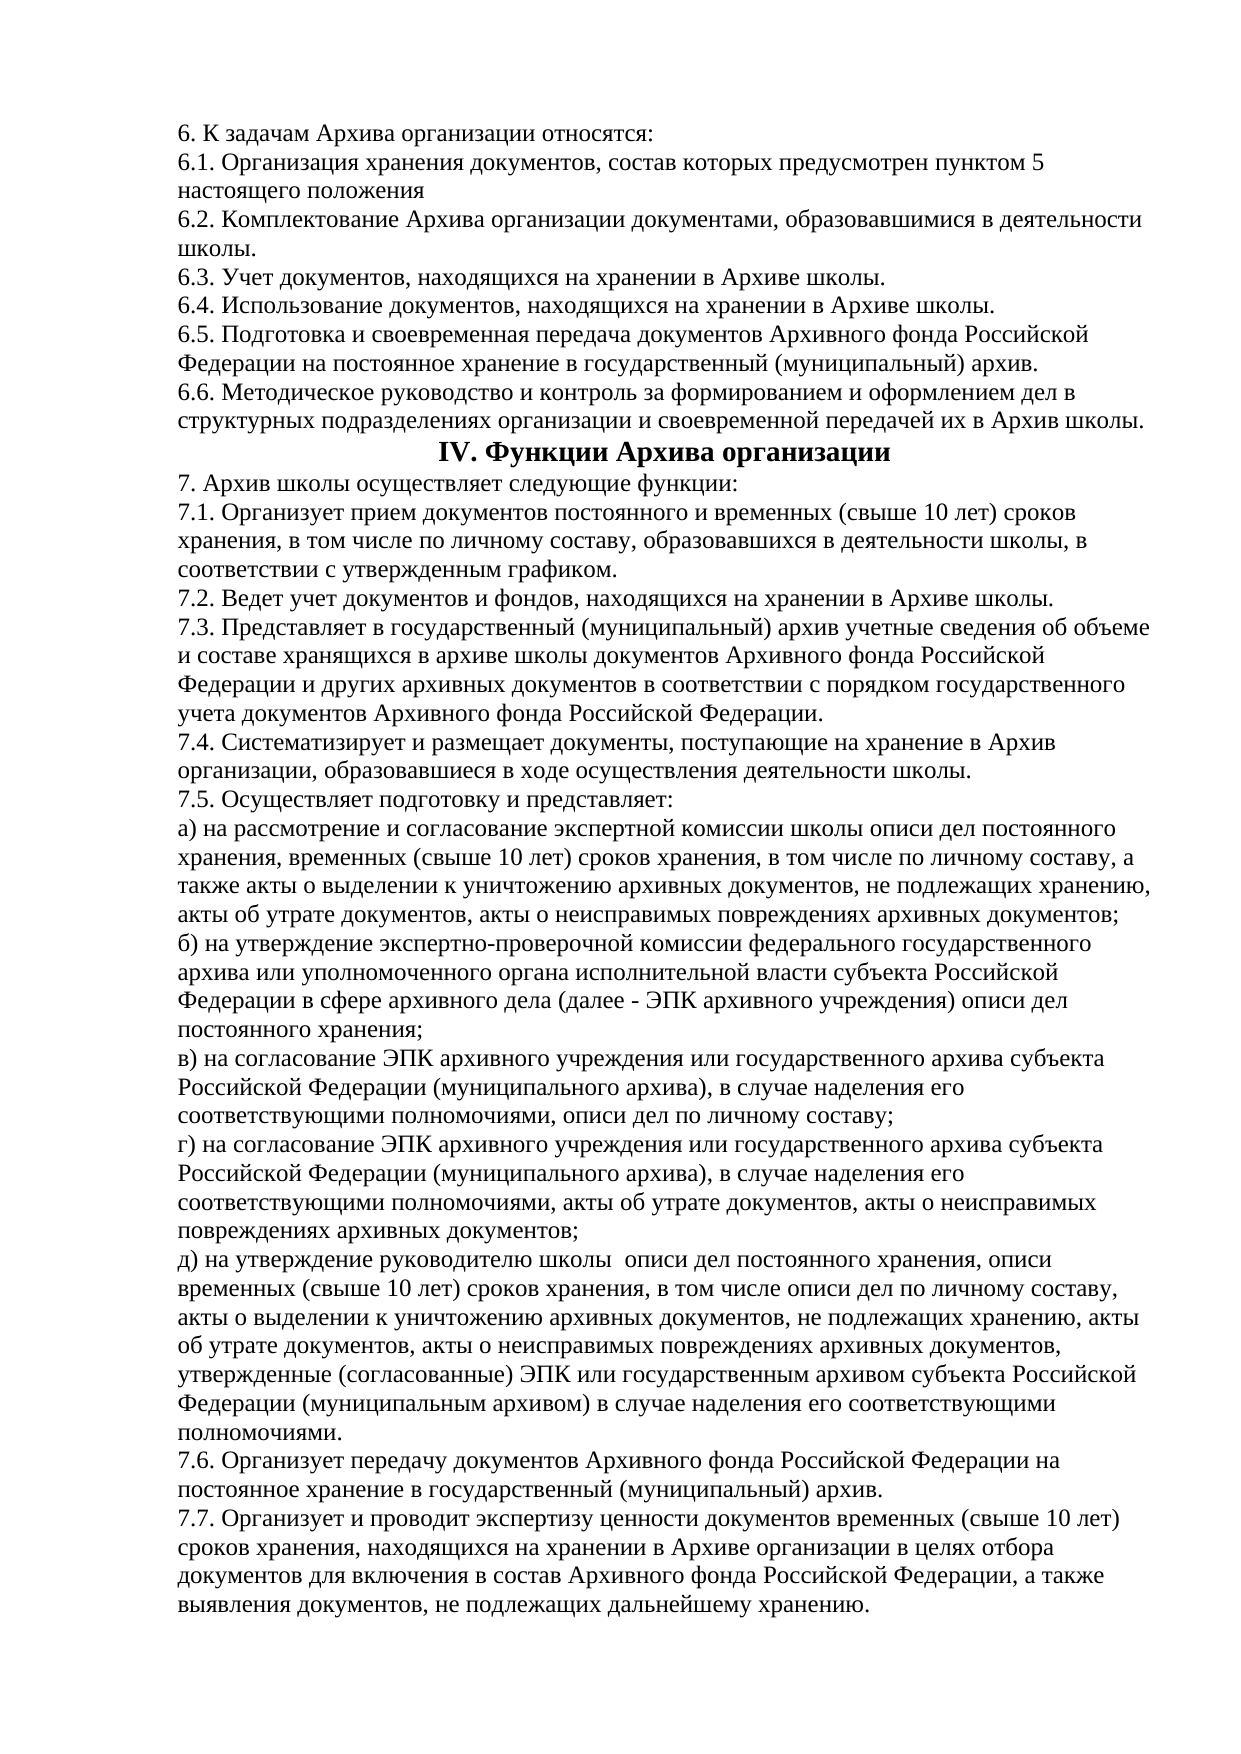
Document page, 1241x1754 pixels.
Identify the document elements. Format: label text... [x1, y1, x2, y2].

text 7.3. Представляет в государственный (муниципальный) архив учетные сведения об объеме и составе хранящихся в архиве школы документов Архивного фонда Российской Федерации и других архивных документов в соответствии с порядком государственного учета документов Архивного фонда Российской Федерации. [177, 612, 1152, 727]
text в) на согласование ЭПК архивного учреждения или государственного архива субъекта Российской Федерации (муниципального архива), в случае наделения его соответствующими полномочиями, описи дел по личному составу; [177, 1043, 1152, 1129]
text 6.4. Использование документов, находящихся на хранении в Архиве школы. [177, 291, 1152, 319]
text 6. К задачам Архива организации относятся: [177, 118, 1152, 147]
text 7.6. Организует передачу документов Архивного фонда Российской Федерации на постоянное хранение в государственный (муниципальный) архив. [177, 1445, 1152, 1503]
text 7.4. Систематизирует и размещает документы, поступающие на хранение в Архив организации, образовавшиеся в ходе осуществления деятельности школы. [177, 727, 1152, 784]
text д) на утверждение руководителю школы описи дел постоянного хранения, описи временных (свыше 10 лет) сроков хранения, в том числе описи дел по личному составу, акты о выделении к уничтожению архивных документов, не подлежащих хранению, акты об утрате документов, акты о неисправимых повреждениях архивных документов, утвержденные (согласованные) ЭПК или государственным архивом субъекта Российской Федерации (муниципальным архивом) в случае наделения его соответствующими полномочиями. [177, 1244, 1152, 1445]
text а) на рассмотрение и согласование экспертной комиссии школы описи дел постоянного хранения, временных (свыше 10 лет) сроков хранения, в том числе по личному составу, а также акты о выделении к уничтожению архивных документов, не подлежащих хранению, акты об утрате документов, акты о неисправимых повреждениях архивных документов; [177, 813, 1152, 928]
text 6.2. Комплектование Архива организации документами, образовавшимися в деятельности школы. [177, 204, 1152, 262]
text 7.7. Организует и проводит экспертизу ценности документов временных (свыше 10 лет) сроков хранения, находящихся на хранении в Архиве организации в целях отбора документов для включения в состав Архивного фонда Российской Федерации, а также выявления документов, не подлежащих дальнейшему хранению. [177, 1503, 1152, 1618]
text 6.5. Подготовка и своевременная передача документов Архивного фонда Российской Федерации на постоянное хранение в государственный (муниципальный) архив. [177, 319, 1152, 377]
text 6.6. Методическое руководство и контроль за формированием и оформлением дел в структурных подразделениях организации и своевременной передачей их в Архив школы. [177, 377, 1152, 434]
text 7.5. Осуществляет подготовку и представляет: [177, 784, 1152, 813]
text 6.1. Организация хранения документов, состав которых предусмотрен пунктом 5 настоящего положения [177, 147, 1152, 204]
text IV. Функции Архива организации [177, 434, 1152, 468]
text б) на утверждение экспертно-проверочной комиссии федерального государственного архива или уполномоченного органа исполнительной власти субъекта Российской Федерации в сфере архивного дела (далее - ЭПК архивного учреждения) описи дел постоянного хранения; [177, 928, 1152, 1043]
text 6.3. Учет документов, находящихся на хранении в Архиве школы. [177, 262, 1152, 291]
text 7. Архив школы осуществляет следующие функции: [177, 468, 1152, 497]
text 7.1. Организует прием документов постоянного и временных (свыше 10 лет) сроков хранения, в том числе по личному составу, образовавшихся в деятельности школы, в соответствии с утвержденным графиком. [177, 497, 1152, 583]
text 7.2. Ведет учет документов и фондов, находящихся на хранении в Архиве школы. [177, 583, 1152, 612]
text г) на согласование ЭПК архивного учреждения или государственного архива субъекта Российской Федерации (муниципального архива), в случае наделения его соответствующими полномочиями, акты об утрате документов, акты о неисправимых повреждениях архивных документов; [177, 1129, 1152, 1244]
